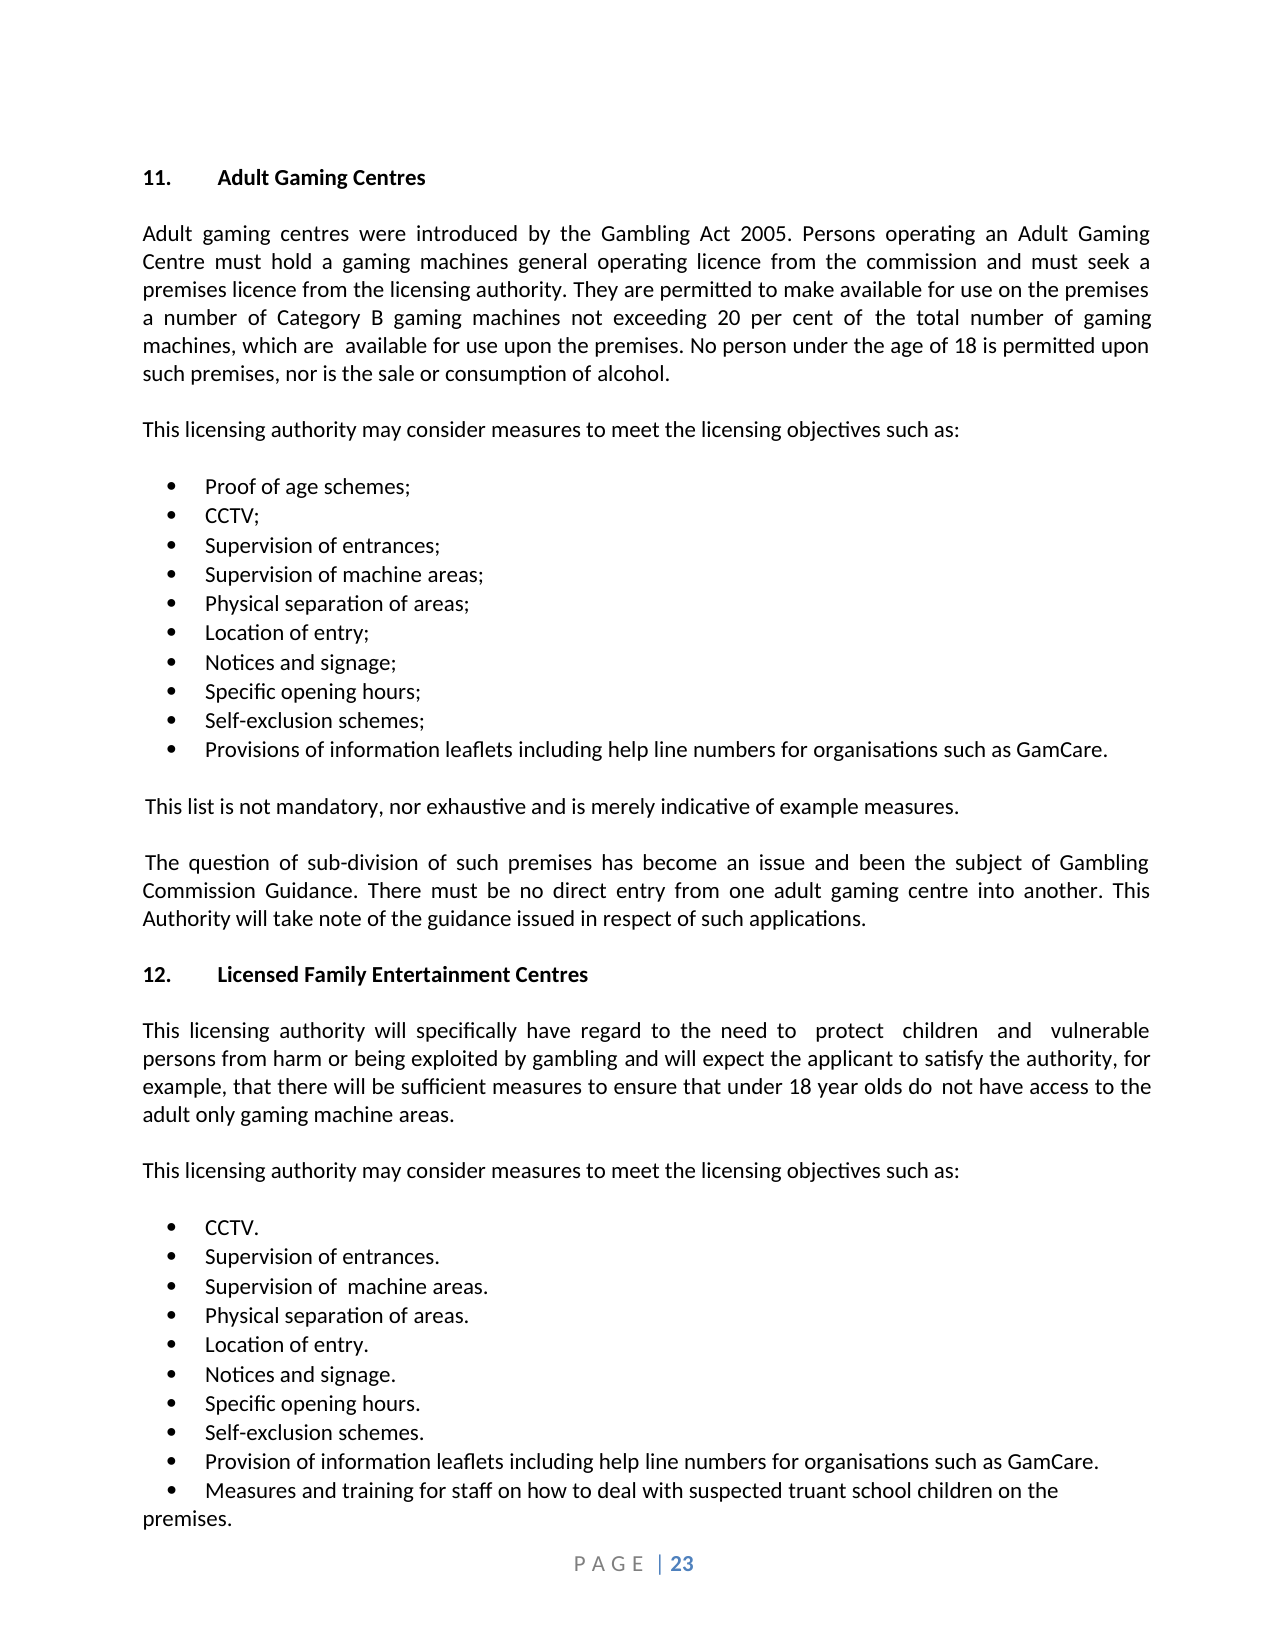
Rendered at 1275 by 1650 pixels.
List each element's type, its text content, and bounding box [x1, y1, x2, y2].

list Physical separation of areas. [167, 1301, 1169, 1329]
text The question of sub-division of such premises has become an issue and been the subject of Gambling Commission Guidance. There must be no direct entry from one adult gaming centre into another. This Authority will take note of the guidance issued in respect of such applications. [142, 848, 1152, 932]
list Self-exclusion schemes; [167, 706, 1169, 734]
list Notices and signage. [167, 1360, 1169, 1388]
list CCTV; [167, 501, 1169, 529]
list Supervision of entrances; [167, 531, 1169, 559]
text This licensing authority will specifically have regard to the need to protect children and vulnerable persons from harm or being exploited by gambling and will expect the applicant to satisfy the authority, for example, that there will be sufficient measures to ensure that under 18 year olds do not have access to the adult only gaming machine areas. [142, 1016, 1152, 1128]
list Provisions of information leaflets including help line numbers for organisations such as GamCare. [167, 735, 1169, 763]
list Location of entry; [167, 618, 1169, 646]
text Adult gaming centres were introduced by the Gambling Act 2005. Persons operating an Adult Gaming Centre must hold a gaming machines general operating licence from the commission and must seek a premises licence from the licensing authority. They are permitted to make available for use on the premises a number of Category B gaming machines not exceeding 20 per cent of the total number of gaming machines, which are available for use upon the premises. No person under the age of 18 is permitted upon such premises, nor is the sale or consumption of alcohol. [142, 219, 1152, 387]
list CCTV. [167, 1213, 1169, 1241]
list Location of entry. [167, 1330, 1169, 1358]
list Notices and signage; [167, 648, 1169, 676]
list Self-exclusion schemes. [167, 1418, 1169, 1446]
list Specific opening hours; [167, 677, 1169, 705]
text This list is not mandatory, nor exhaustive and is merely indicative of example measures. [145, 792, 1169, 820]
list Supervision of machine areas; [167, 560, 1169, 588]
list Proof of age schemes; [167, 472, 1169, 500]
list Supervision of entrances. [167, 1242, 1169, 1271]
list Physical separation of areas; [167, 589, 1169, 617]
list Adult Gaming Centres [142, 163, 1169, 191]
list Supervision of machine areas. [167, 1272, 1169, 1300]
list Provision of information leaflets including help line numbers for organisations such as GamCare. [167, 1447, 1169, 1475]
list Measures and training for staff on how to deal with suspected truant school children on the premises. [142, 1477, 1120, 1533]
text This licensing authority may consider measures to meet the licensing objectives such as: [142, 1156, 1169, 1184]
text This licensing authority may consider measures to meet the licensing objectives such as: [142, 415, 1169, 443]
list Licensed Family Entertainment Centres [142, 960, 1169, 988]
list Specific opening hours. [167, 1389, 1169, 1417]
